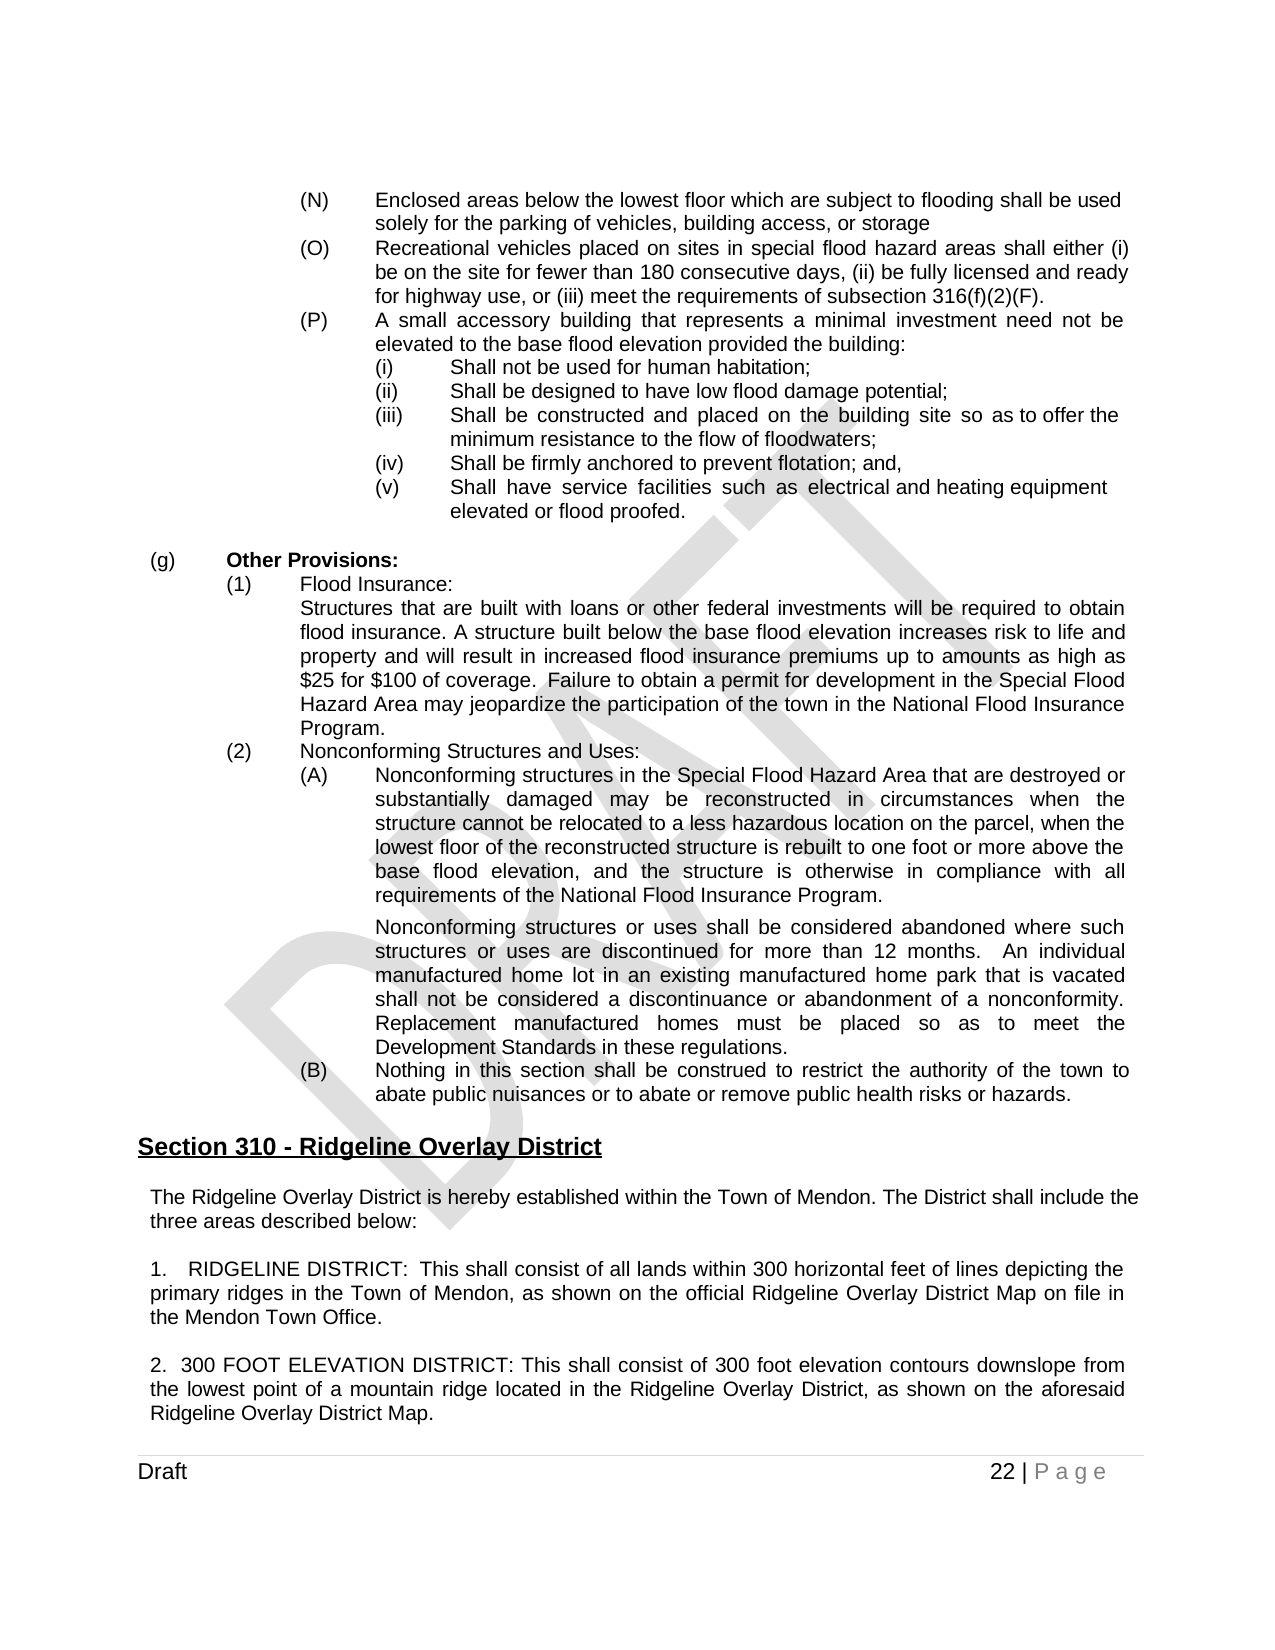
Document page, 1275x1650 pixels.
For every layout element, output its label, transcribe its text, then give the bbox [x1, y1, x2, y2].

list Shall be firmly anchored to prevent flotation; and, [375, 451, 1144, 475]
subtitle Other Provisions: [150, 547, 1144, 571]
text Nonconforming structures or uses shall be considered abandoned where such structures or uses are discontinued for more than 12 months. An individual manufactured home lot in an existing manufactured home park that is vacated shall not be considered a discontinuance or abandonment of a nonconformity. Replacement manufactured homes must be placed so as to meet the Development Standards in these regulations. [375, 915, 1125, 1059]
list A small accessory building that represents a minimal investment need not be elevated to the base flood elevation provided the building: [300, 307, 1125, 355]
list Shall not be used for human habitation; [375, 355, 1144, 379]
text solely for the parking of vehicles, building access, or storage [375, 212, 1144, 236]
list Shall have service facilities such as electrical and heating equipment elevated or flood proofed. [375, 475, 1125, 523]
list Enclosed areas below the lowest floor which are subject to flooding shall be used [300, 189, 1144, 212]
subtitle Section 310 - Ridgeline Overlay District [137, 1132, 1144, 1160]
list 300 FOOT ELEVATION DISTRICT: This shall consist of 300 foot elevation contours downslope from the lowest point of a mountain ridge located in the Ridgeline Overlay District, as shown on the aforesaid Ridgeline Overlay District Map. [150, 1352, 1125, 1424]
list Nonconforming Structures and Uses: [226, 740, 1144, 763]
list Nothing in this section shall be construed to restrict the authority of the town to abate public nuisances or to abate or remove public health risks or hazards. [300, 1059, 1130, 1106]
list Nonconforming structures in the Special Flood Hazard Area that are destroyed or substantially damaged may be reconstructed in circumstances when the structure cannot be relocated to a less hazardous location on the parcel, when the lowest floor of the reconstructed structure is rebuilt to one foot or more above the base flood elevation, and the structure is otherwise in compliance with all requirements of the National Flood Insurance Program. [300, 763, 1125, 907]
list Flood Insurance: [226, 572, 1144, 596]
list Shall be designed to have low flood damage potential; [375, 379, 1144, 403]
text The Ridgeline Overlay District is hereby established within the Town of Mendon. The District shall include the three areas described below: [150, 1185, 1144, 1233]
list Shall be constructed and placed on the building site so as to offer the minimum resistance to the flow of floodwaters; [375, 403, 1125, 451]
list RIDGELINE DISTRICT: This shall consist of all lands within 300 horizontal feet of lines depicting the primary ridges in the Town of Mendon, as shown on the official Ridgeline Overlay District Map on file in the Mendon Town Office. [150, 1257, 1125, 1329]
text Structures that are built with loans or other federal investments will be required to obtain flood insurance. A structure built below the base flood elevation increases risk to life and property and will result in increased flood insurance premiums up to amounts as high as $25 for $100 of coverage. Failure to obtain a permit for development in the Special Flood Hazard Area may jeopardize the participation of the town in the National Flood Insurance Program. [300, 596, 1126, 740]
list Recreational vehicles placed on sites in special flood hazard areas shall either (i) be on the site for fewer than 180 consecutive days, (ii) be fully licensed and ready for highway use, or (iii) meet the requirements of subsection 316(f)(2)(F). [300, 236, 1129, 307]
